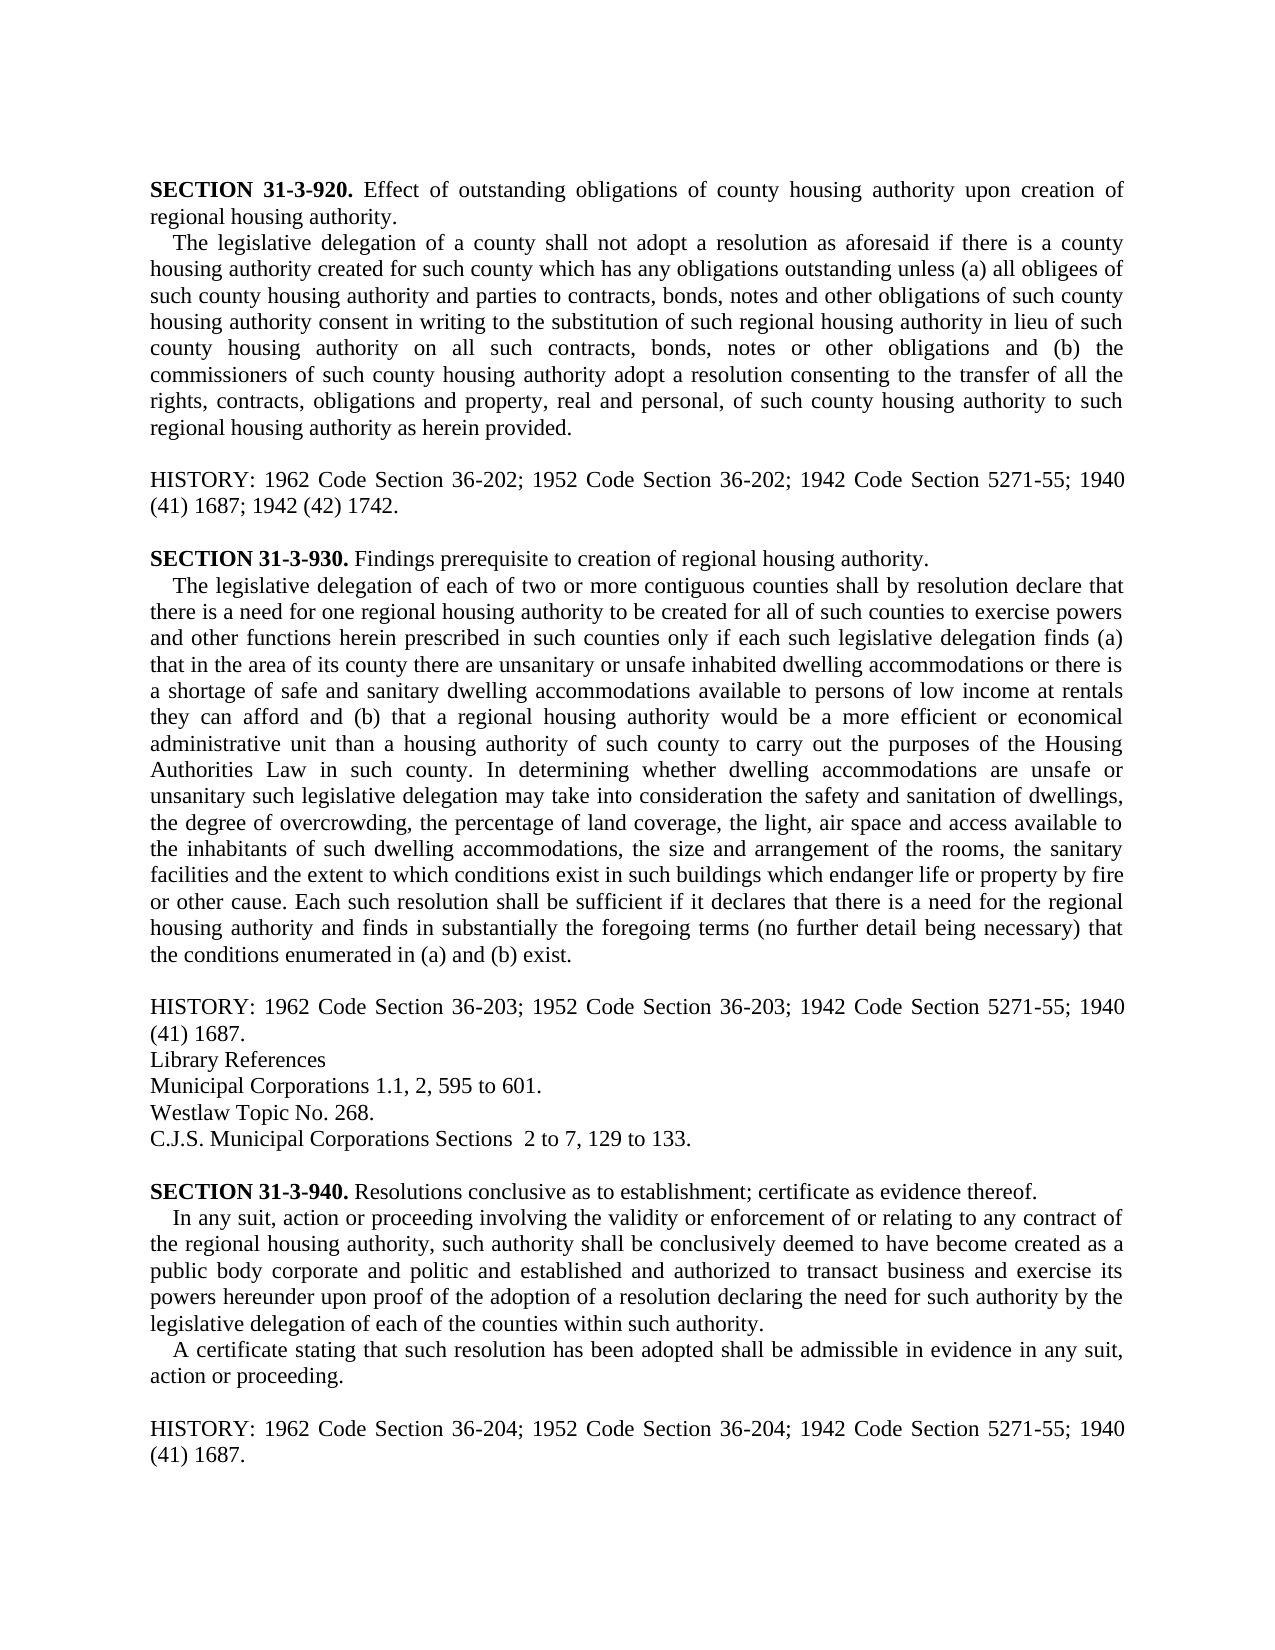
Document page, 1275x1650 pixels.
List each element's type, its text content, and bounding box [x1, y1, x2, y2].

text SECTION 31-3-920. Effect of outstanding obligations of county housing authority upon creation of regional housing authority. [150, 176, 1125, 229]
text A certificate stating that such resolution has been adopted shall be admissible in evidence in any suit, action or proceeding. [150, 1336, 1125, 1389]
text The legislative delegation of each of two or more contiguous counties shall by resolution declare that there is a need for one regional housing authority to be created for all of such counties to exercise powers and other functions herein prescribed in such counties only if each such legislative delegation finds (a) that in the area of its county there are unsanitary or unsafe inhabited dwelling accommodations or there is a shortage of safe and sanitary dwelling accommodations available to persons of low income at rentals they can afford and (b) that a regional housing authority would be a more efficient or economical administrative unit than a housing authority of such county to carry out the purposes of the Housing Authorities Law in such county. In determining whether dwelling accommodations are unsafe or unsanitary such legislative delegation may take into consideration the safety and sanitation of dwellings, the degree of overcrowding, the percentage of land coverage, the light, air space and access available to the inhabitants of such dwelling accommodations, the size and arrangement of the rooms, the sanitary facilities and the extent to which conditions exist in such buildings which endanger life or property by fire or other cause. Each such resolution shall be sufficient if it declares that there is a need for the regional housing authority and finds in substantially the foregoing terms (no further detail being necessary) that the conditions enumerated in (a) and (b) exist. [150, 572, 1125, 967]
text Westlaw Topic No. 268. [150, 1099, 1125, 1125]
text SECTION 31-3-930. Findings prerequisite to creation of regional housing authority. [150, 545, 1125, 572]
text In any suit, action or proceeding involving the validity or enforcement of or relating to any contract of the regional housing authority, such authority shall be conclusively deemed to have become created as a public body corporate and politic and established and authorized to transact business and exercise its powers hereunder upon proof of the adoption of a resolution declaring the need for such authority by the legislative delegation of each of the counties within such authority. [150, 1204, 1125, 1336]
text HISTORY: 1962 Code Section 36-204; 1952 Code Section 36-204; 1942 Code Section 5271-55; 1940 (41) 1687. [150, 1415, 1125, 1468]
text HISTORY: 1962 Code Section 36-203; 1952 Code Section 36-203; 1942 Code Section 5271-55; 1940 (41) 1687. [150, 993, 1125, 1046]
text SECTION 31-3-940. Resolutions conclusive as to establishment; certificate as evidence thereof. [150, 1178, 1125, 1204]
text Library References [150, 1046, 1125, 1072]
text C.J.S. Municipal Corporations Sections 2 to 7, 129 to 133. [150, 1125, 1125, 1151]
text The legislative delegation of a county shall not adopt a resolution as aforesaid if there is a county housing authority created for such county which has any obligations outstanding unless (a) all obligees of such county housing authority and parties to contracts, bonds, notes and other obligations of such county housing authority consent in writing to the substitution of such regional housing authority in lieu of such county housing authority on all such contracts, bonds, notes or other obligations and (b) the commissioners of such county housing authority adopt a resolution consenting to the transfer of all the rights, contracts, obligations and property, real and personal, of such county housing authority to such regional housing authority as herein provided. [150, 229, 1125, 440]
text Municipal Corporations 1.1, 2, 595 to 601. [150, 1072, 1125, 1099]
text HISTORY: 1962 Code Section 36-202; 1952 Code Section 36-202; 1942 Code Section 5271-55; 1940 (41) 1687; 1942 (42) 1742. [150, 466, 1125, 519]
